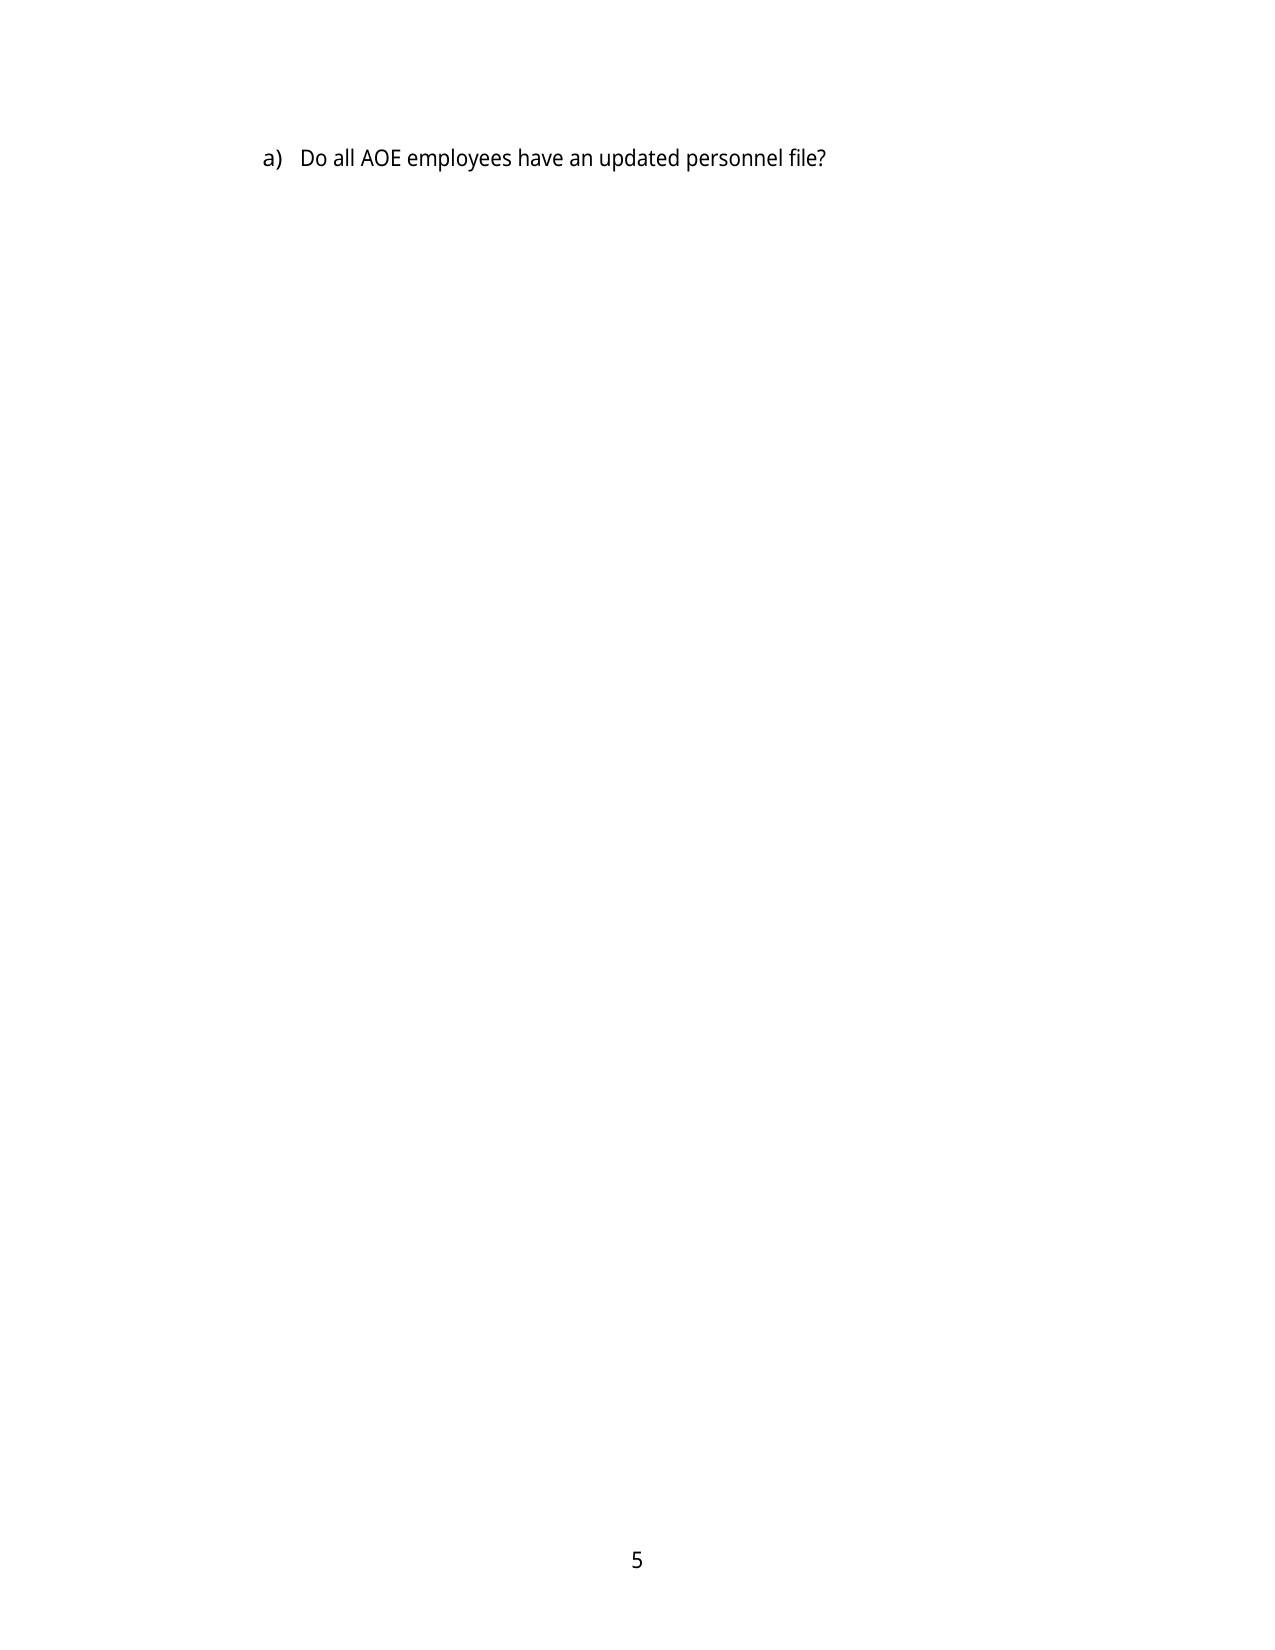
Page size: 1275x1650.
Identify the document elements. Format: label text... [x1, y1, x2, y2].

list Do all AOE employees have an updated personnel ﬁle? [262, 142, 1135, 173]
